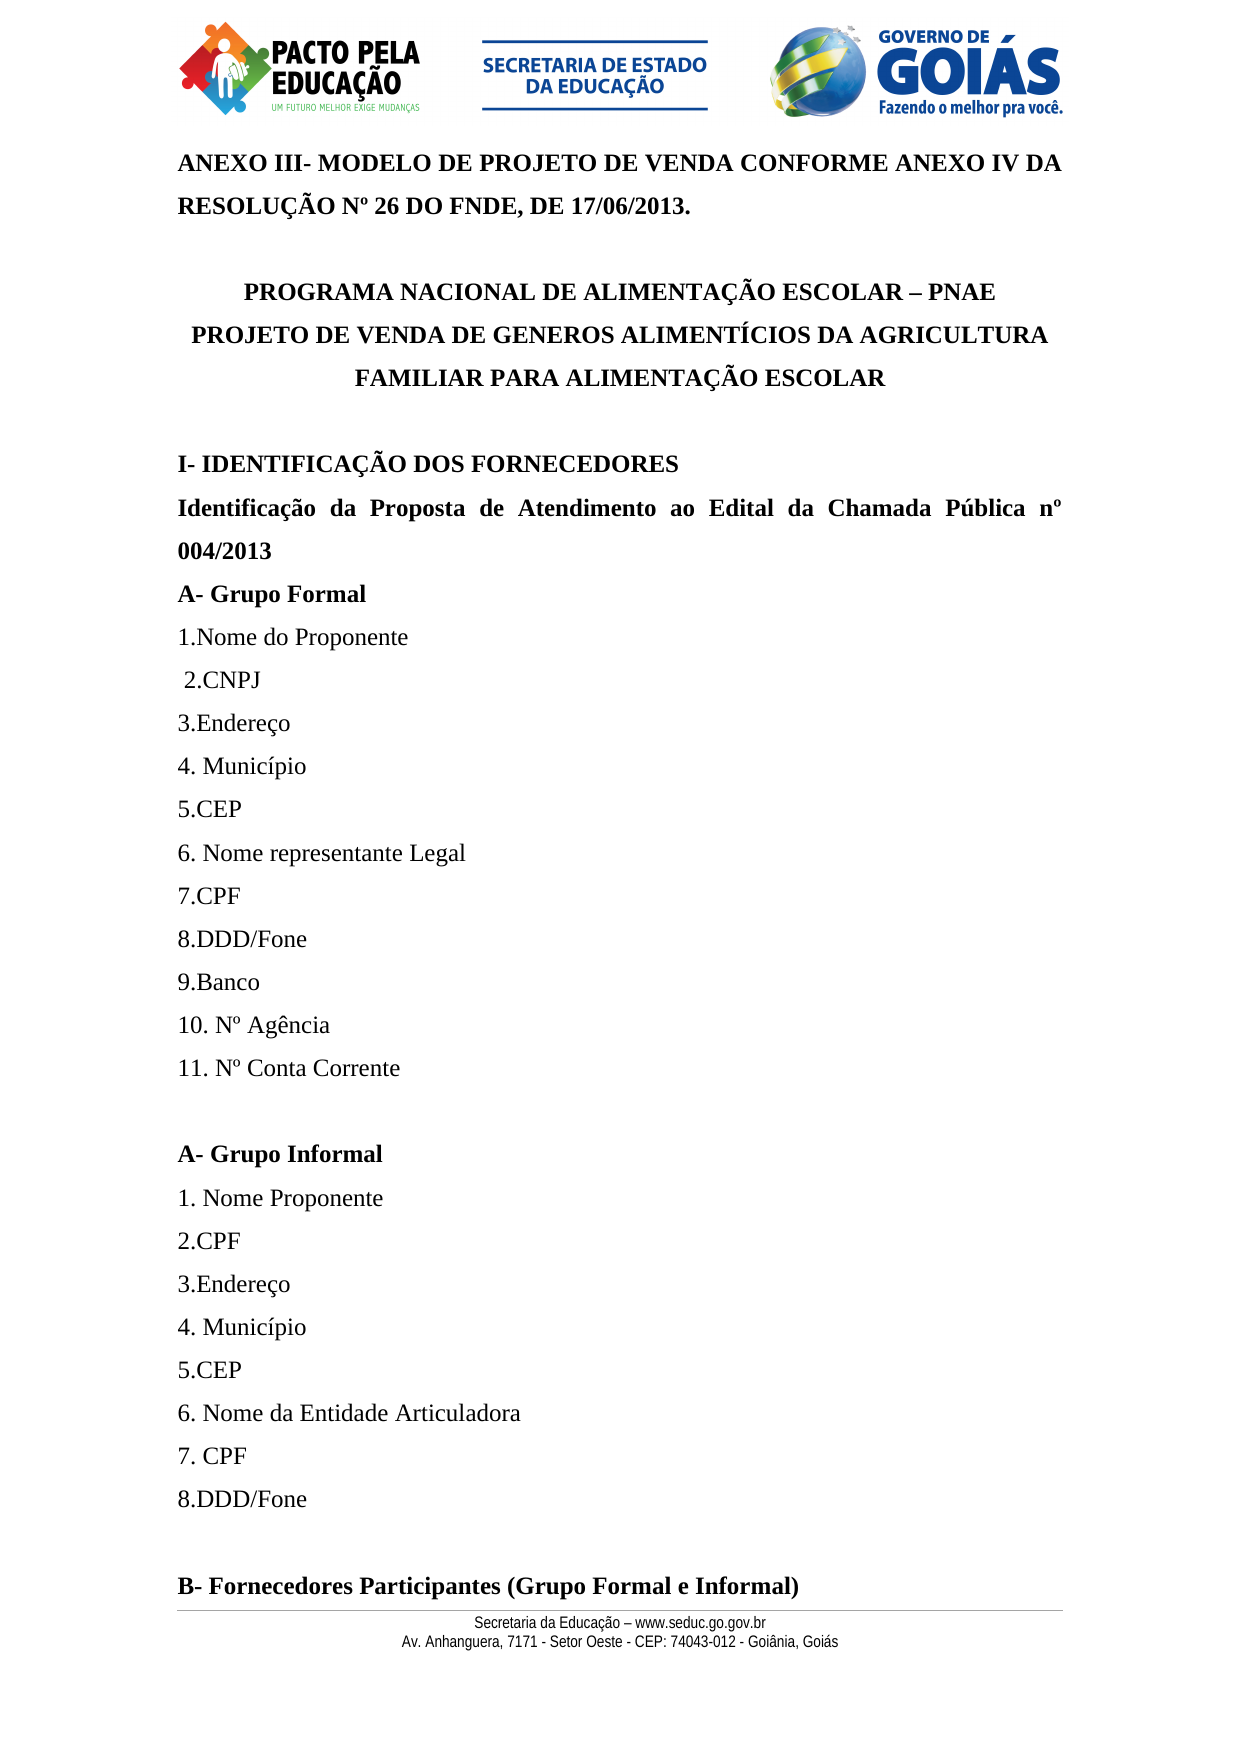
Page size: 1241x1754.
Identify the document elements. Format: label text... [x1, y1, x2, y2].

text 4. Município [177, 751, 1063, 780]
text 1.Nome do Proponente [177, 622, 1063, 651]
text 8.DDD/Fone [177, 924, 1063, 953]
text 3.Endereço [177, 1269, 1063, 1298]
text B- Fornecedores Participantes (Grupo Formal e Informal) [177, 1571, 1063, 1599]
text Identificação da Proposta de Atendimento ao Edital da Chamada Pública nº 004/2013 [177, 493, 1063, 564]
text PROJETO DE VENDA DE GENEROS ALIMENTÍCIOS DA AGRICULTURA FAMILIAR PARA ALIMENTAÇÃO ESCOLAR [177, 320, 1063, 392]
text 9.Banco [177, 967, 1063, 996]
text A- Grupo Formal [177, 579, 1063, 608]
text 8.DDD/Fone [177, 1484, 1063, 1513]
text 7. CPF [177, 1441, 1063, 1470]
text 1. Nome Proponente [177, 1183, 1063, 1211]
text I- IDENTIFICAÇÃO DOS FORNECEDORES [177, 449, 1063, 478]
text 5.CEP [177, 1355, 1063, 1384]
text 2.CPF [177, 1226, 1063, 1254]
text 7.CPF [177, 881, 1063, 909]
text 10. Nº Agência [177, 1010, 1063, 1039]
picture [170, 17, 1070, 126]
text 3.Endereço [177, 708, 1063, 737]
text ANEXO III- MODELO DE PROJETO DE VENDA CONFORME ANEXO IV DA RESOLUÇÃO Nº 26 DO FNDE, DE 17/06/2013. [177, 148, 1063, 219]
text A- Grupo Informal [177, 1139, 1063, 1168]
text 6. Nome da Entidade Articuladora [177, 1398, 1063, 1427]
text 2.CNPJ [177, 665, 1063, 694]
text 5.CEP [177, 794, 1063, 823]
text PROGRAMA NACIONAL DE ALIMENTAÇÃO ESCOLAR – PNAE [177, 277, 1063, 306]
text 4. Município [177, 1312, 1063, 1341]
text 11. Nº Conta Corrente [177, 1053, 1063, 1082]
text 6. Nome representante Legal [177, 838, 1063, 866]
